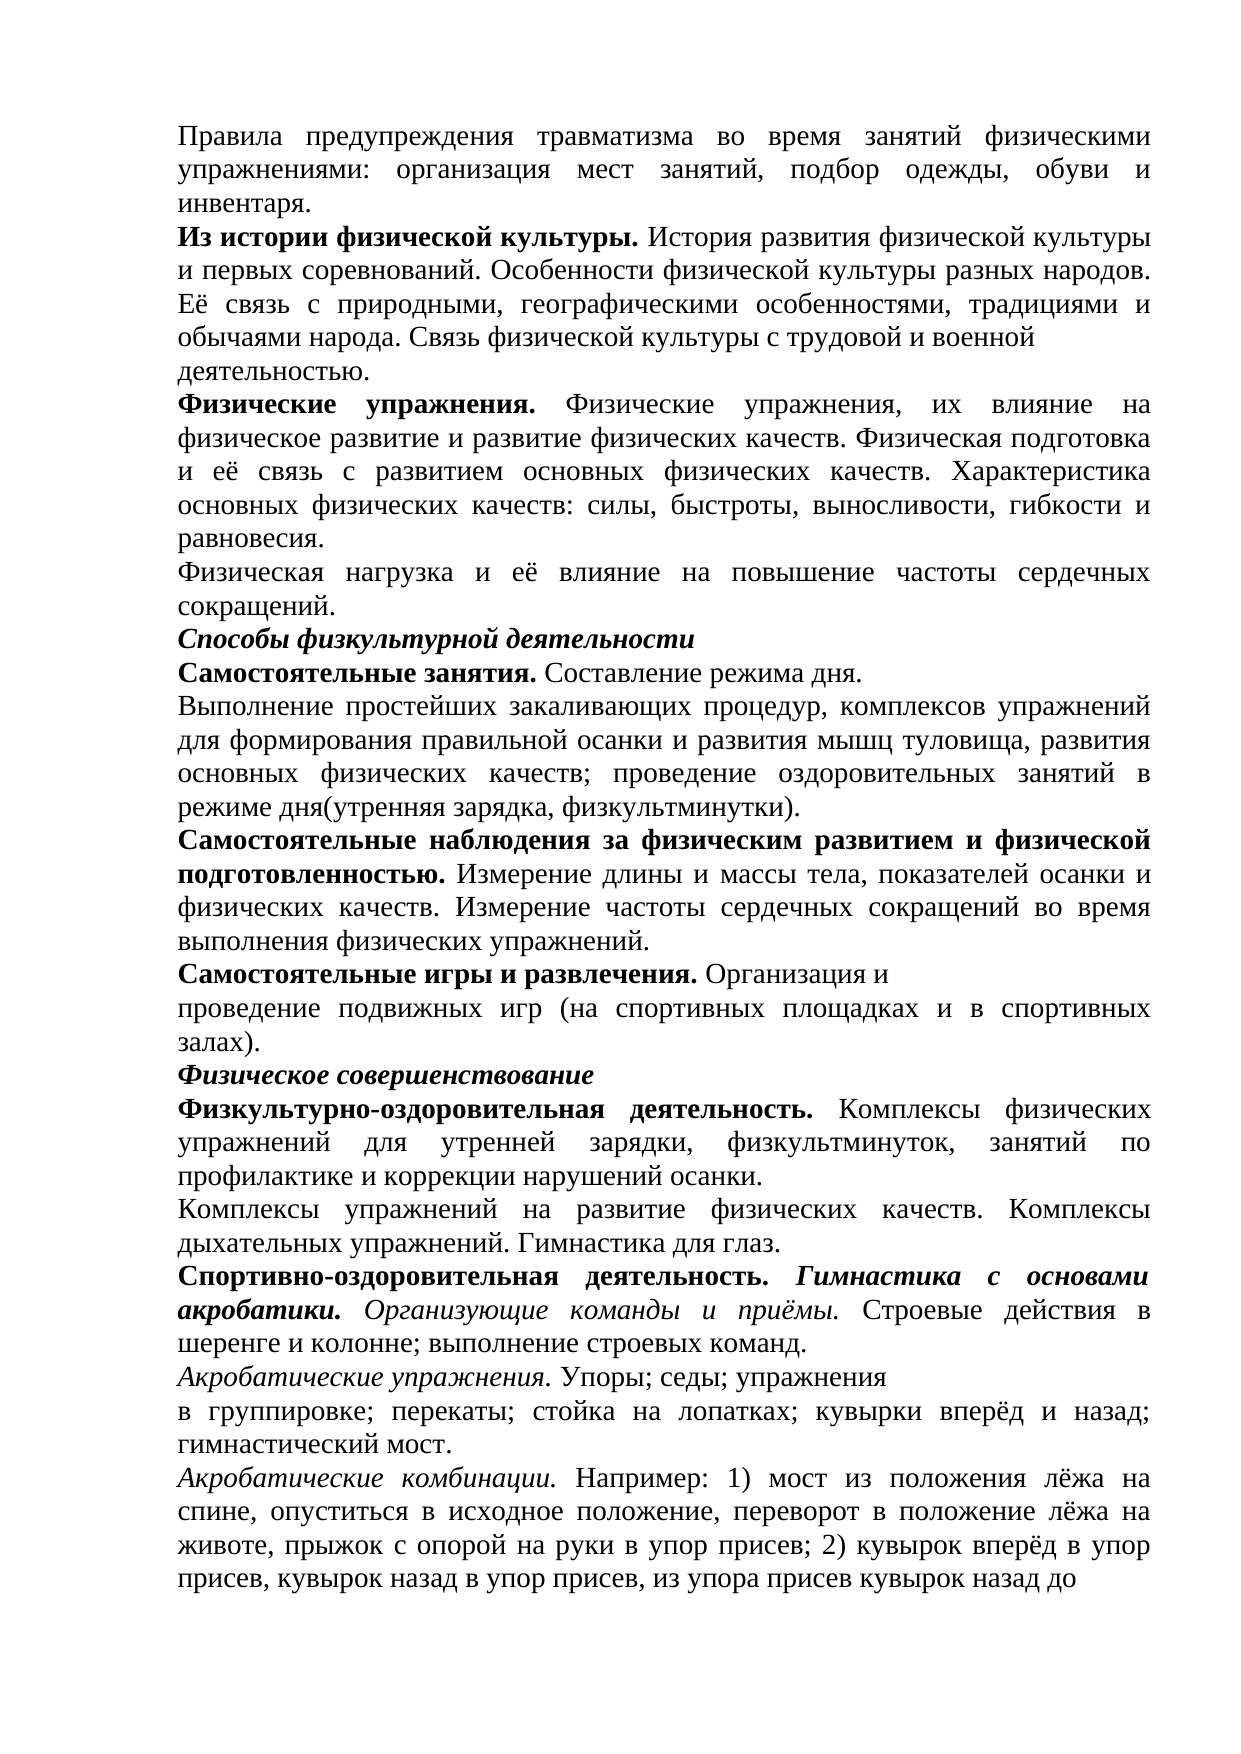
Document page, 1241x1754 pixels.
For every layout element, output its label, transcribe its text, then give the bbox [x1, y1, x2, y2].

text деятельностью. [177, 353, 1152, 386]
text в группировке; перекаты; стойка на лопатках; кувырки вперёд и назад; гимнастический мост. [177, 1393, 1152, 1460]
text Акробатические упражнения. Упоры; седы; упражнения [177, 1359, 1152, 1393]
text Физкультурно-оздоровительная деятельность. Комплексы физических упражнений для утренней зарядки, физкультминуток, занятий по профилактике и коррекции нарушений осанки. [177, 1091, 1152, 1191]
text проведение подвижных игр (на спортивных площадках и в спортивных залах). [177, 990, 1152, 1057]
text Акробатические комбинации. Например: 1) мост из положения лёжа на спине, опуститься в исходное положение, переворот в положение лёжа на животе, прыжок с опорой на руки в упор присев; 2) кувырок вперёд в упор присев, кувырок назад в упор присев, из упора присев кувырок назад до [177, 1460, 1152, 1594]
text Физические упражнения. Физические упражнения, их влияние на физическое развитие и развитие физических качеств. Физическая подготовка и её связь с развитием основных физических качеств. Характеристика основных физических качеств: силы, быстроты, выносливости, гибкости и равновесия. [177, 386, 1152, 554]
text Способы физкультурной деятельности [177, 621, 1152, 655]
text Из истории физической культуры. История развития физической культуры и первых соревнований. Особенности физической культуры разных народов. Её связь с природными, географическими особенностями, традициями и обычаями народа. Связь физической культуры с трудовой и военной [177, 219, 1152, 353]
text Самостоятельные наблюдения за физическим развитием и физической подготовленностью. Измерение длины и массы тела, показателей осанки и физических качеств. Измерение частоты сердечных сокращений во время выполнения физических упражнений. [177, 822, 1152, 957]
text Правила предупреждения травматизма во время занятий физическими упражнениями: организация мест занятий, подбор одежды, обуви и инвентаря. [177, 118, 1152, 219]
text Спортивно-оздоровительная деятельность. Гимнастика с основами акробатики. Организующие команды и приёмы. Строевые действия в шеренге и колонне; выполнение строевых команд. [177, 1258, 1152, 1359]
text Физическая нагрузка и её влияние на повышение частоты сердечных сокращений. [177, 554, 1152, 621]
text Самостоятельные занятия. Составление режима дня. [177, 655, 1152, 688]
text Физическое совершенствование [177, 1057, 1152, 1091]
text Комплексы упражнений на развитие физических качеств. Комплексы дыхательных упражнений. Гимнастика для глаз. [177, 1191, 1152, 1258]
text Выполнение простейших закаливающих процедур, комплексов упражнений для формирования правильной осанки и развития мышц туловища, развития основных физических качеств; проведение оздоровительных занятий в режиме дня(утренняя зарядка, физкультминутки). [177, 688, 1152, 822]
text Самостоятельные игры и развлечения. Организация и [177, 957, 1152, 990]
